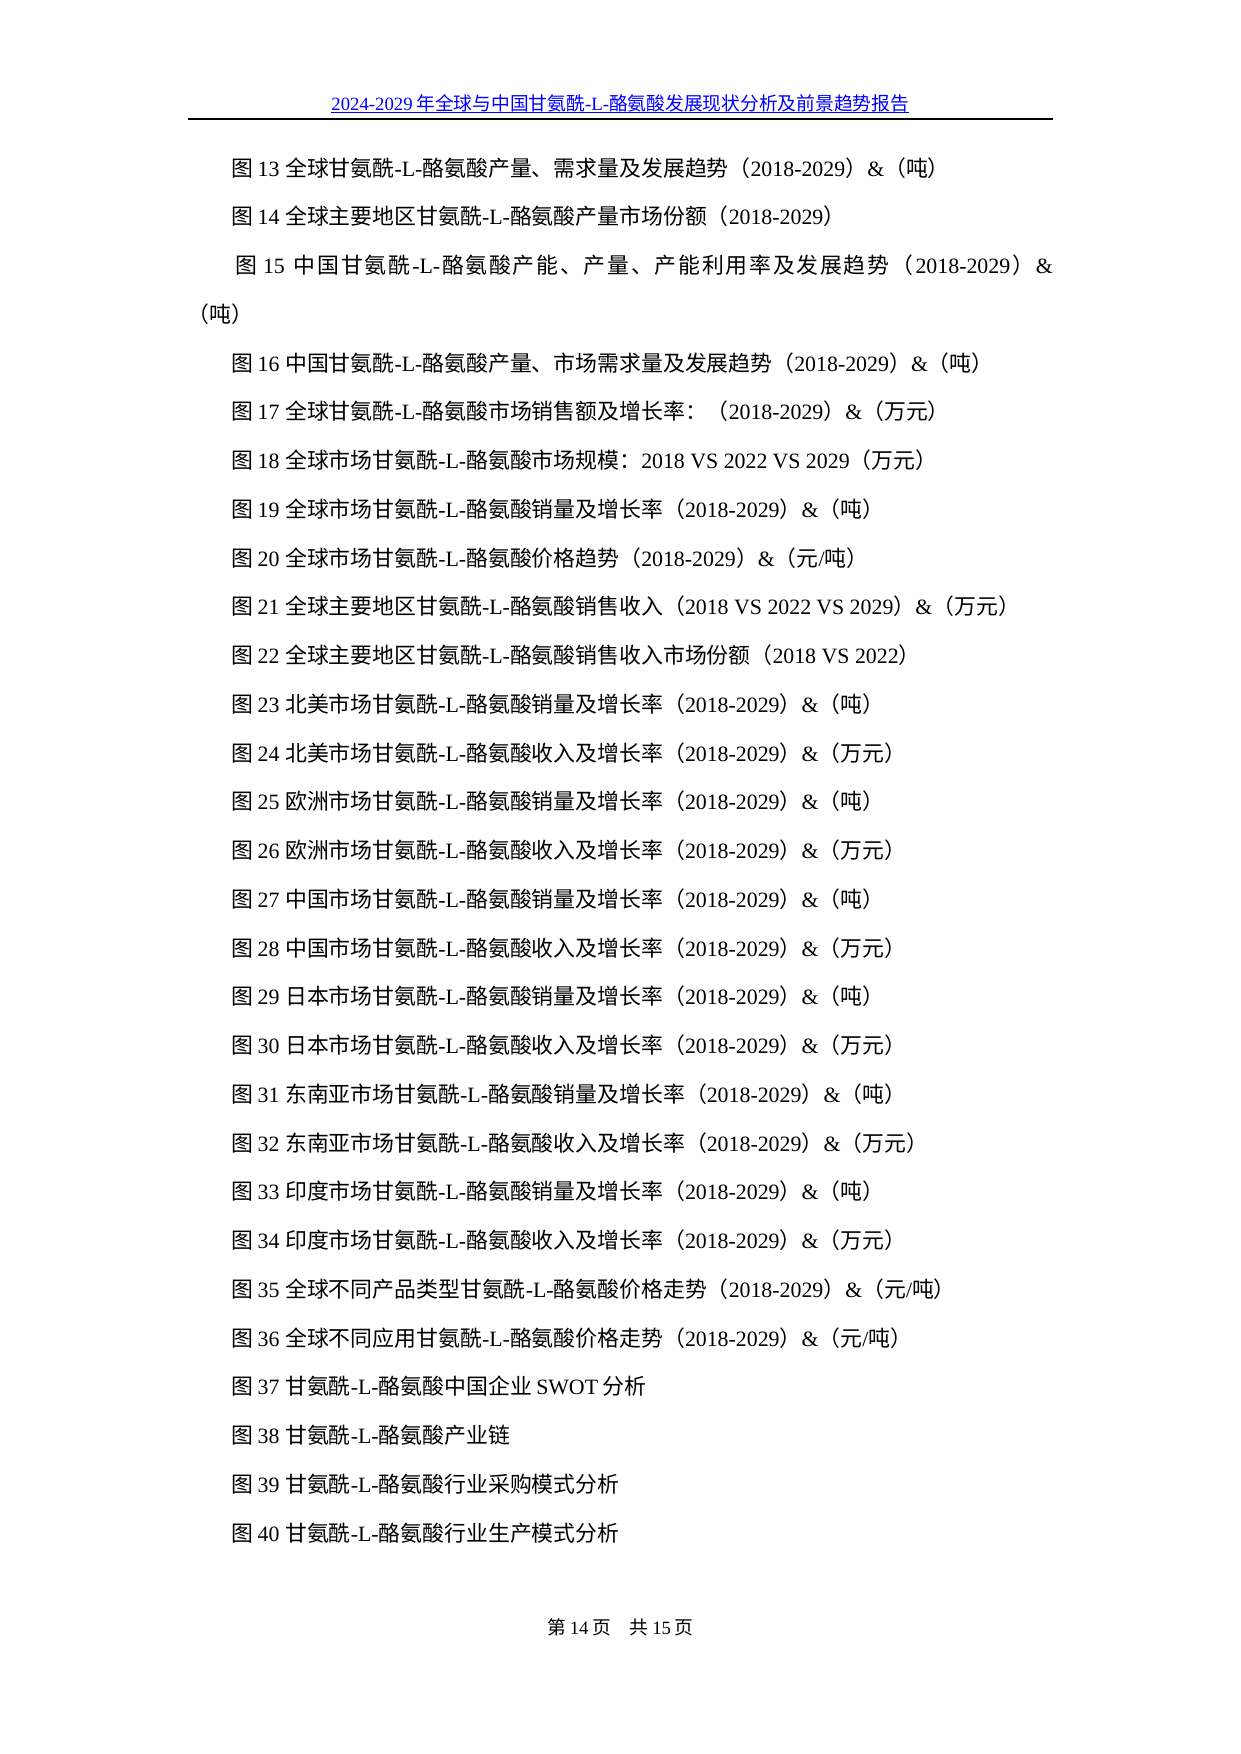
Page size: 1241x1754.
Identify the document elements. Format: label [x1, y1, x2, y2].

text [187, 150, 1053, 1548]
